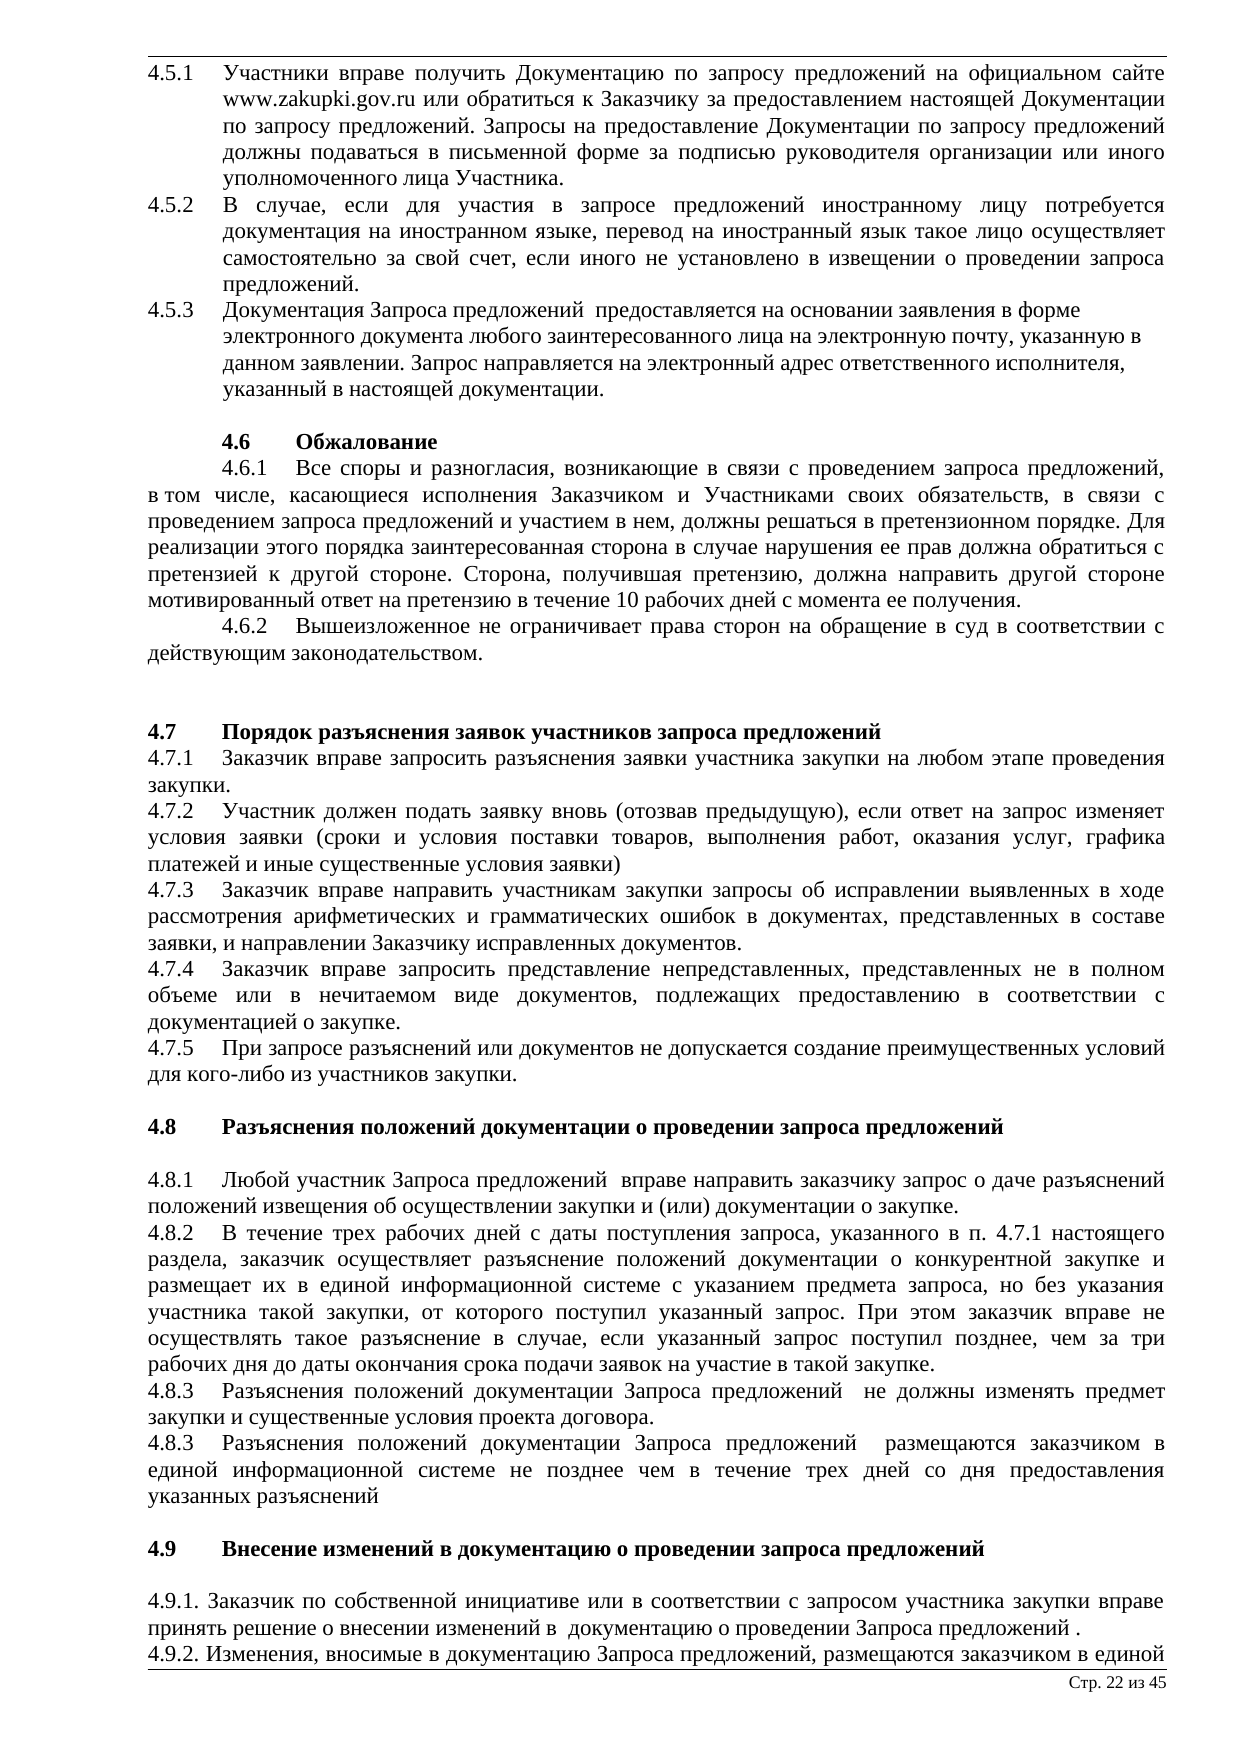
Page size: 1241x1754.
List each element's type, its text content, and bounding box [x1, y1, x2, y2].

list Вышеизложенное не ограничивает права сторон на обращение в суд в соответствии с действующим законодательством. [148, 612, 1167, 665]
text 4.8 Разъяснения положений документации о проведении запроса предложений [148, 1113, 1167, 1139]
list Обжалование [148, 428, 1167, 454]
text 4.8.3 Разъяснения положений документации Запроса предложений размещаются заказчиком в единой информационной системе не позднее чем в течение трех дней со дня предоставления указанных разъяснений [148, 1429, 1167, 1508]
list Документация Запроса предложений предоставляется на основании заявления в форме электронного документа любого заинтересованного лица на электронную почту, указанную в данном заявлении. Запрос направляется на электронный адрес ответственного исполнителя, указанный в настоящей документации. [148, 296, 1167, 402]
text 4.7.3 Заказчик вправе направить участникам закупки запросы об исправлении выявленных в ходе рассмотрения арифметических и грамматических ошибок в документах, представленных в составе заявки, и направлении Заказчику исправленных документов. [148, 876, 1167, 955]
text 4.9.1. Заказчик по собственной инициативе или в соответствии с запросом участника закупки вправе принять решение о внесении изменений в документацию о проведении Запроса предложений . [148, 1588, 1167, 1640]
list Участники вправе получить Документацию по запросу предложений на официальном сайте www.zakupki.gov.ru или обратиться к Заказчику за предоставлением настоящей Документации по запросу предложений. Запросы на предоставление Документации по запросу предложений должны подаваться в письменной форме за подписью руководителя организации или иного уполномоченного лица Участника. [148, 59, 1167, 191]
text 4.8.3 Разъяснения положений документации Запроса предложений не должны изменять предмет закупки и существенные условия проекта договора. [148, 1377, 1167, 1429]
text 4.8.1 Любой участник Запроса предложений вправе направить заказчику запрос о даче разъяснений положений извещения об осуществлении закупки и (или) документации о закупке. [148, 1166, 1167, 1219]
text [148, 1640, 1167, 1667]
list В случае, если для участия в запросе предложений иностранному лицу потребуется документация на иностранном языке, перевод на иностранный язык такое лицо осуществляет самостоятельно за свой счет, если иного не установлено в извещении о проведении запроса предложений. [148, 191, 1167, 296]
text 4.8.2 В течение трех рабочих дней с даты поступления запроса, указанного в п. 4.7.1 настоящего раздела, заказчик осуществляет разъяснение положений документации о конкурентной закупке и размещает их в единой информационной системе с указанием предмета запроса, но без указания участника такой закупки, от которого поступил указанный запрос. При этом заказчик вправе не осуществлять такое разъяснение в случае, если указанный запрос поступил позднее, чем за три рабочих дня до даты окончания срока подачи заявок на участие в такой закупке. [148, 1219, 1167, 1377]
list Все споры и разногласия, возникающие в связи с проведением запроса предложений, в том числе, касающиеся исполнения Заказчиком и Участниками своих обязательств, в связи с проведением запроса предложений и участием в нем, должны решаться в претензионном порядке. Для реализации этого порядка заинтересованная сторона в случае нарушения ее прав должна обратиться с претензией к другой стороне. Сторона, получившая претензию, должна направить другой стороне мотивированный ответ на претензию в течение 10 рабочих дней с момента ее получения. [148, 454, 1167, 612]
text 4.7.4 Заказчик вправе запросить представление непредставленных, представленных не в полном объеме или в нечитаемом виде документов, подлежащих предоставлению в соответствии с документацией о закупке. [148, 955, 1167, 1034]
text 4.7 Порядок разъяснения заявок участников запроса предложений [148, 718, 1167, 744]
text 4.7.5 При запросе разъяснений или документов не допускается создание преимущественных условий для кого-либо из участников закупки. [148, 1034, 1167, 1087]
text 4.7.2 Участник должен подать заявку вновь (отозвав предыдущую), если ответ на запрос изменяет условия заявки (сроки и условия поставки товаров, выполнения работ, оказания услуг, графика платежей и иные существенные условия заявки) [148, 797, 1167, 876]
text 4.9 Внесение изменений в документацию о проведении запроса предложений [148, 1535, 1167, 1561]
text 4.7.1 Заказчик вправе запросить разъяснения заявки участника закупки на любом этапе проведения закупки. [148, 744, 1167, 797]
